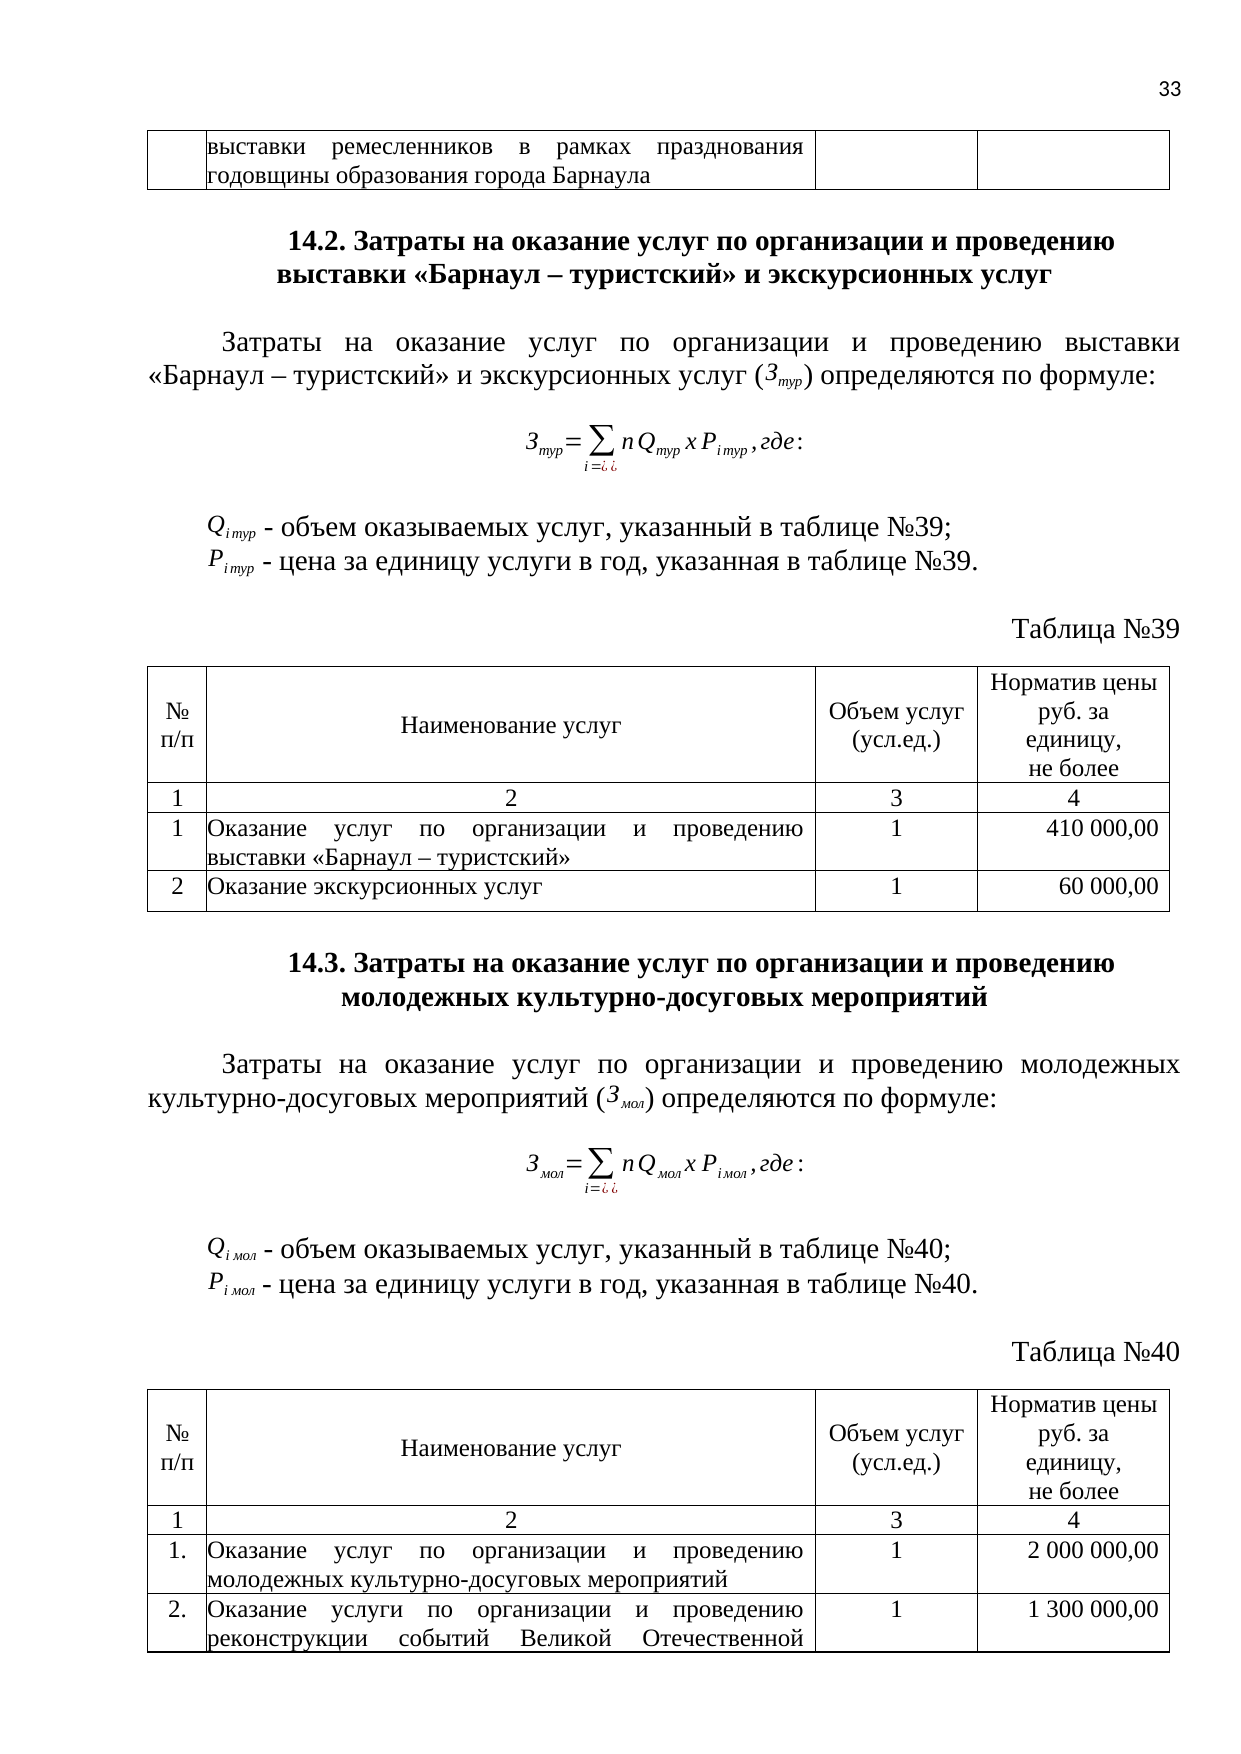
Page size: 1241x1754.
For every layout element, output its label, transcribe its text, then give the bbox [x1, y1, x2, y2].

text 14.3. Затраты на оказание услуг по организации и проведению молодежных культурно-досуговых мероприятий [148, 946, 1181, 1013]
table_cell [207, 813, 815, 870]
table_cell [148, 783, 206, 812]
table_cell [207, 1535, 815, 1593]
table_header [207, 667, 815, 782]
text Затраты на оказание услуг по организации и проведению молодежных культурно-досуговых мероприятий () определяются по формуле: [148, 1046, 1181, 1113]
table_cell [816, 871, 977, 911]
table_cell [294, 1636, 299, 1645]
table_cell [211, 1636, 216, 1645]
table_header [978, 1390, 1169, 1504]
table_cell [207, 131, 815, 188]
text Таблица №39 [148, 612, 1181, 645]
text 14.2. Затраты на оказание услуг по организации и проведению выставки «Барнаул – туристский» и экскурсионных услуг [148, 223, 1181, 290]
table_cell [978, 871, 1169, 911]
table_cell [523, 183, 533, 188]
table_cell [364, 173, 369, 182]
text Затраты на оказание услуг по организации и проведению выставки «Барнаул – туристский» и экскурсионных услуг () определяются по формуле: [148, 324, 1181, 391]
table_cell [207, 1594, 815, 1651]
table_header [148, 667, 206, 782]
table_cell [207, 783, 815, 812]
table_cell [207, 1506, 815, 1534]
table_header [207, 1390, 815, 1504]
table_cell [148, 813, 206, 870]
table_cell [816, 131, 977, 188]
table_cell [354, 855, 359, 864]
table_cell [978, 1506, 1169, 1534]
text - цена за единицу услуги в год, указанная в таблице №39. [148, 543, 1181, 578]
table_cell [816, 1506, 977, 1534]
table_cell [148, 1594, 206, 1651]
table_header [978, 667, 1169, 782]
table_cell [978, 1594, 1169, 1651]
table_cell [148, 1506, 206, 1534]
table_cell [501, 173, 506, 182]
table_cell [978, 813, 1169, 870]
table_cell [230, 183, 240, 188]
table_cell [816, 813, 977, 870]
text - объем оказываемых услуг, указанный в таблице №39; [148, 509, 1181, 543]
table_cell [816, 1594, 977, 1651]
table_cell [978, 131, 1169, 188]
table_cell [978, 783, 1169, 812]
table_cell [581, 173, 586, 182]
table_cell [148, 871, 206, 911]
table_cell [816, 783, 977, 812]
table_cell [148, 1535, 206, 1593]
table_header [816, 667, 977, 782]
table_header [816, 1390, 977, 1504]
text Таблица №40 [148, 1334, 1181, 1368]
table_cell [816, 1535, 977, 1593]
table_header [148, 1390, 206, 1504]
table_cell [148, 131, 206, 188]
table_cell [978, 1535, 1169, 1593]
text - объем оказываемых услуг, указанный в таблице №40; [148, 1231, 1181, 1266]
text - цена за единицу услуги в год, указанная в таблице №40. [148, 1266, 1181, 1301]
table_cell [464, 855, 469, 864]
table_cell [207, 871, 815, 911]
